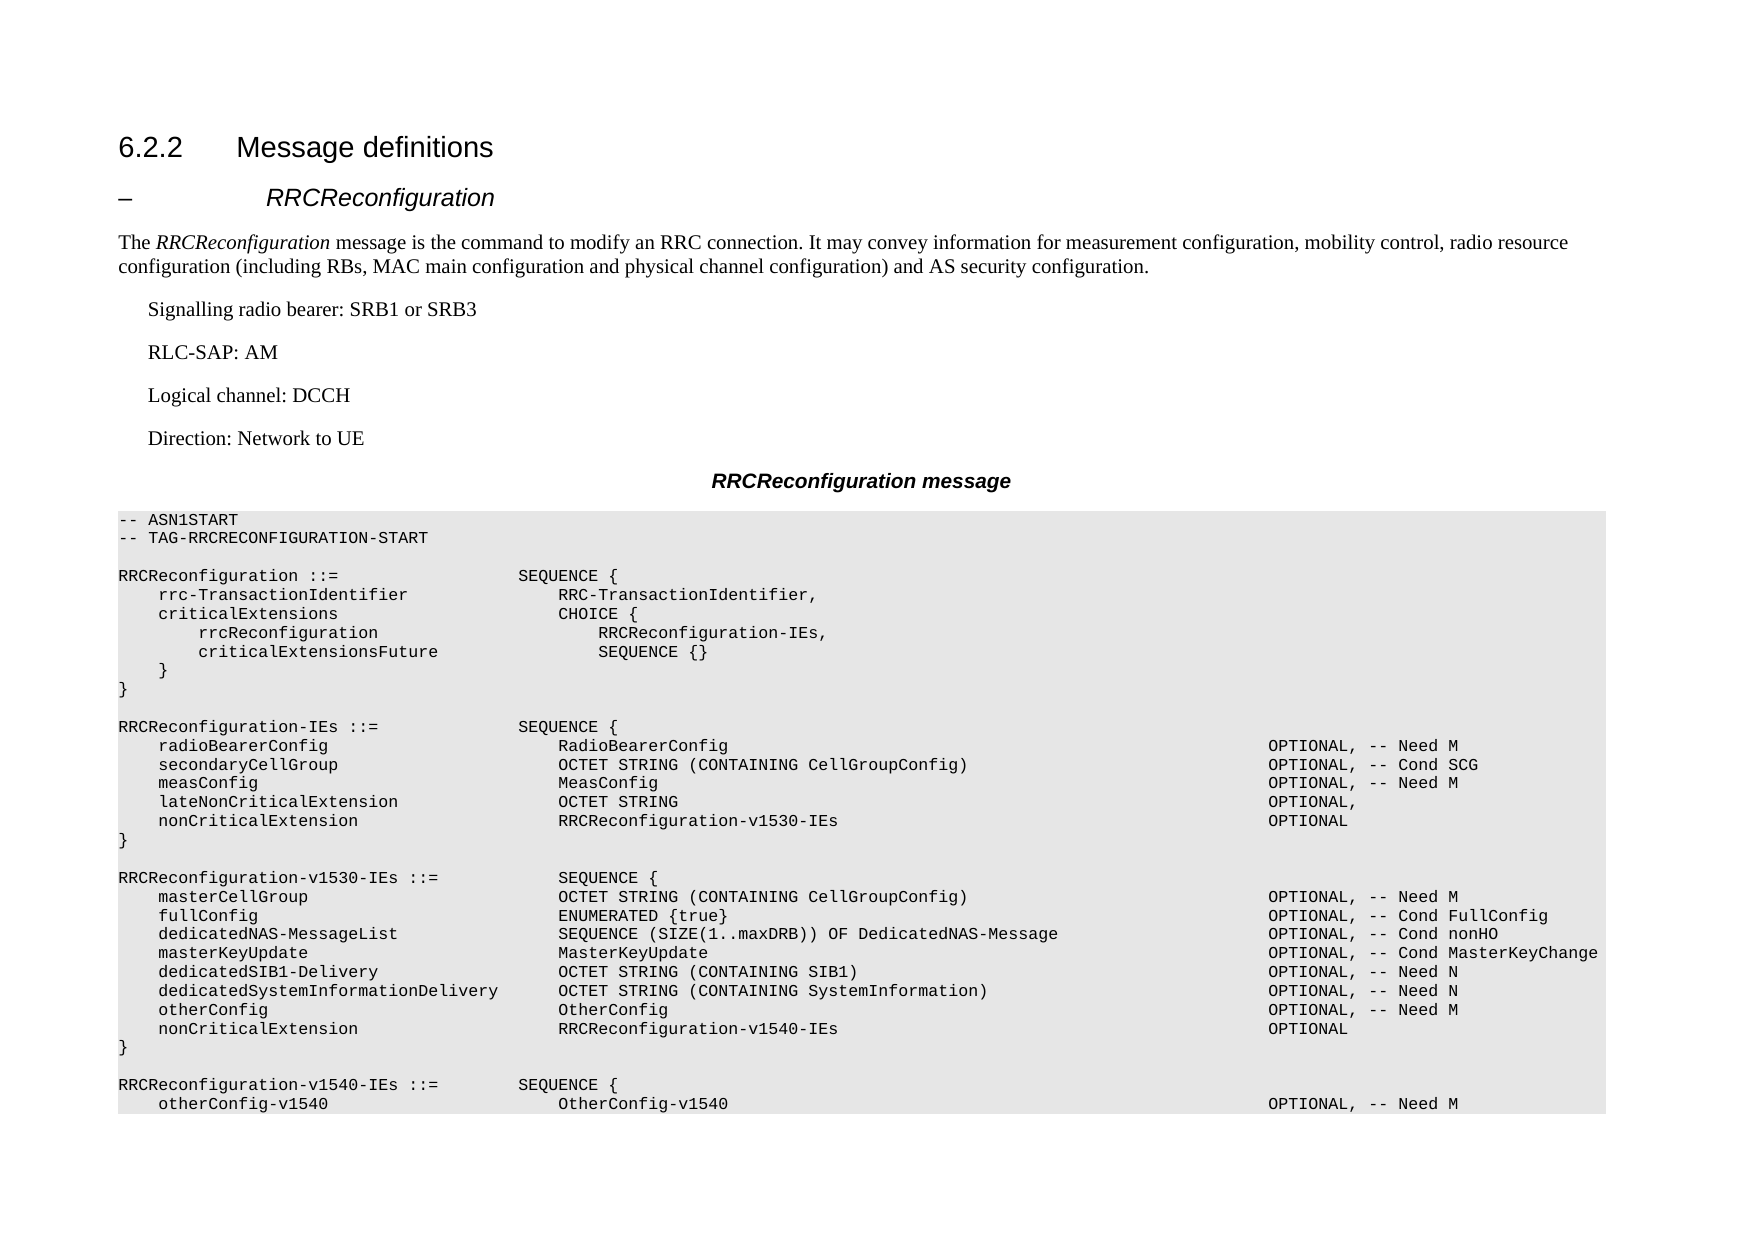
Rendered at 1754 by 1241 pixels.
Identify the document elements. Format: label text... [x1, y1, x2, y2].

text Direction: Network to UE [148, 426, 1606, 450]
subtitle – RRCReconfiguration [118, 183, 1606, 212]
text } [118, 662, 1606, 681]
text lateNonCriticalExtension OCTET STRING OPTIONAL, [118, 794, 1606, 813]
text RRCReconfiguration-v1530-IEs ::= SEQUENCE { [118, 869, 1606, 888]
text rrcReconfiguration RRCReconfiguration-IEs, [118, 624, 1606, 643]
text otherConfig-v1540 OtherConfig-v1540 OPTIONAL, -- Need M [118, 1096, 1606, 1114]
text otherConfig OtherConfig OPTIONAL, -- Need M [118, 1001, 1606, 1020]
text RRCReconfiguration ::= SEQUENCE { [118, 568, 1606, 587]
text RRCReconfiguration-IEs ::= SEQUENCE { [118, 718, 1606, 737]
text } [118, 832, 1606, 851]
text RRCReconfiguration-v1540-IEs ::= SEQUENCE { [118, 1077, 1606, 1096]
text } [118, 681, 1606, 700]
text The RRCReconfiguration message is the command to modify an RRC connection. It may convey information for measurement configuration, mobility control, radio resource configuration (including RBs, MAC main configuration and physical channel configuration) and AS security configuration. [118, 230, 1606, 278]
text fullConfig ENUMERATED {true} OPTIONAL, -- Cond FullConfig [118, 907, 1606, 926]
subtitle 6.2.2 Message definitions [118, 131, 1606, 164]
text masterKeyUpdate MasterKeyUpdate OPTIONAL, -- Cond MasterKeyChange [118, 945, 1606, 964]
text RLC-SAP: AM [148, 340, 1606, 364]
text dedicatedSIB1-Delivery OCTET STRING (CONTAINING SIB1) OPTIONAL, -- Need N [118, 964, 1606, 982]
text -- ASN1START [118, 511, 1606, 530]
text dedicatedNAS-MessageList SEQUENCE (SIZE(1..maxDRB)) OF DedicatedNAS-Message OPTIONAL, -- Cond nonHO [118, 926, 1606, 945]
text criticalExtensions CHOICE { [118, 605, 1606, 624]
text dedicatedSystemInformationDelivery OCTET STRING (CONTAINING SystemInformation) OPTIONAL, -- Need N [118, 982, 1606, 1001]
text Signalling radio bearer: SRB1 or SRB3 [148, 297, 1606, 321]
text secondaryCellGroup OCTET STRING (CONTAINING CellGroupConfig) OPTIONAL, -- Cond SCG [118, 756, 1606, 775]
text rrc-TransactionIdentifier RRC-TransactionIdentifier, [118, 587, 1606, 605]
text Logical channel: DCCH [148, 383, 1606, 407]
text RRCReconfiguration message [118, 468, 1606, 492]
text nonCriticalExtension RRCReconfiguration-v1530-IEs OPTIONAL [118, 813, 1606, 832]
text criticalExtensionsFuture SEQUENCE {} [118, 643, 1606, 662]
text measConfig MeasConfig OPTIONAL, -- Need M [118, 775, 1606, 794]
text -- TAG-RRCRECONFIGURATION-START [118, 530, 1606, 549]
text masterCellGroup OCTET STRING (CONTAINING CellGroupConfig) OPTIONAL, -- Need M [118, 888, 1606, 907]
text } [118, 1039, 1606, 1058]
text nonCriticalExtension RRCReconfiguration-v1540-IEs OPTIONAL [118, 1020, 1606, 1039]
text radioBearerConfig RadioBearerConfig OPTIONAL, -- Need M [118, 737, 1606, 756]
